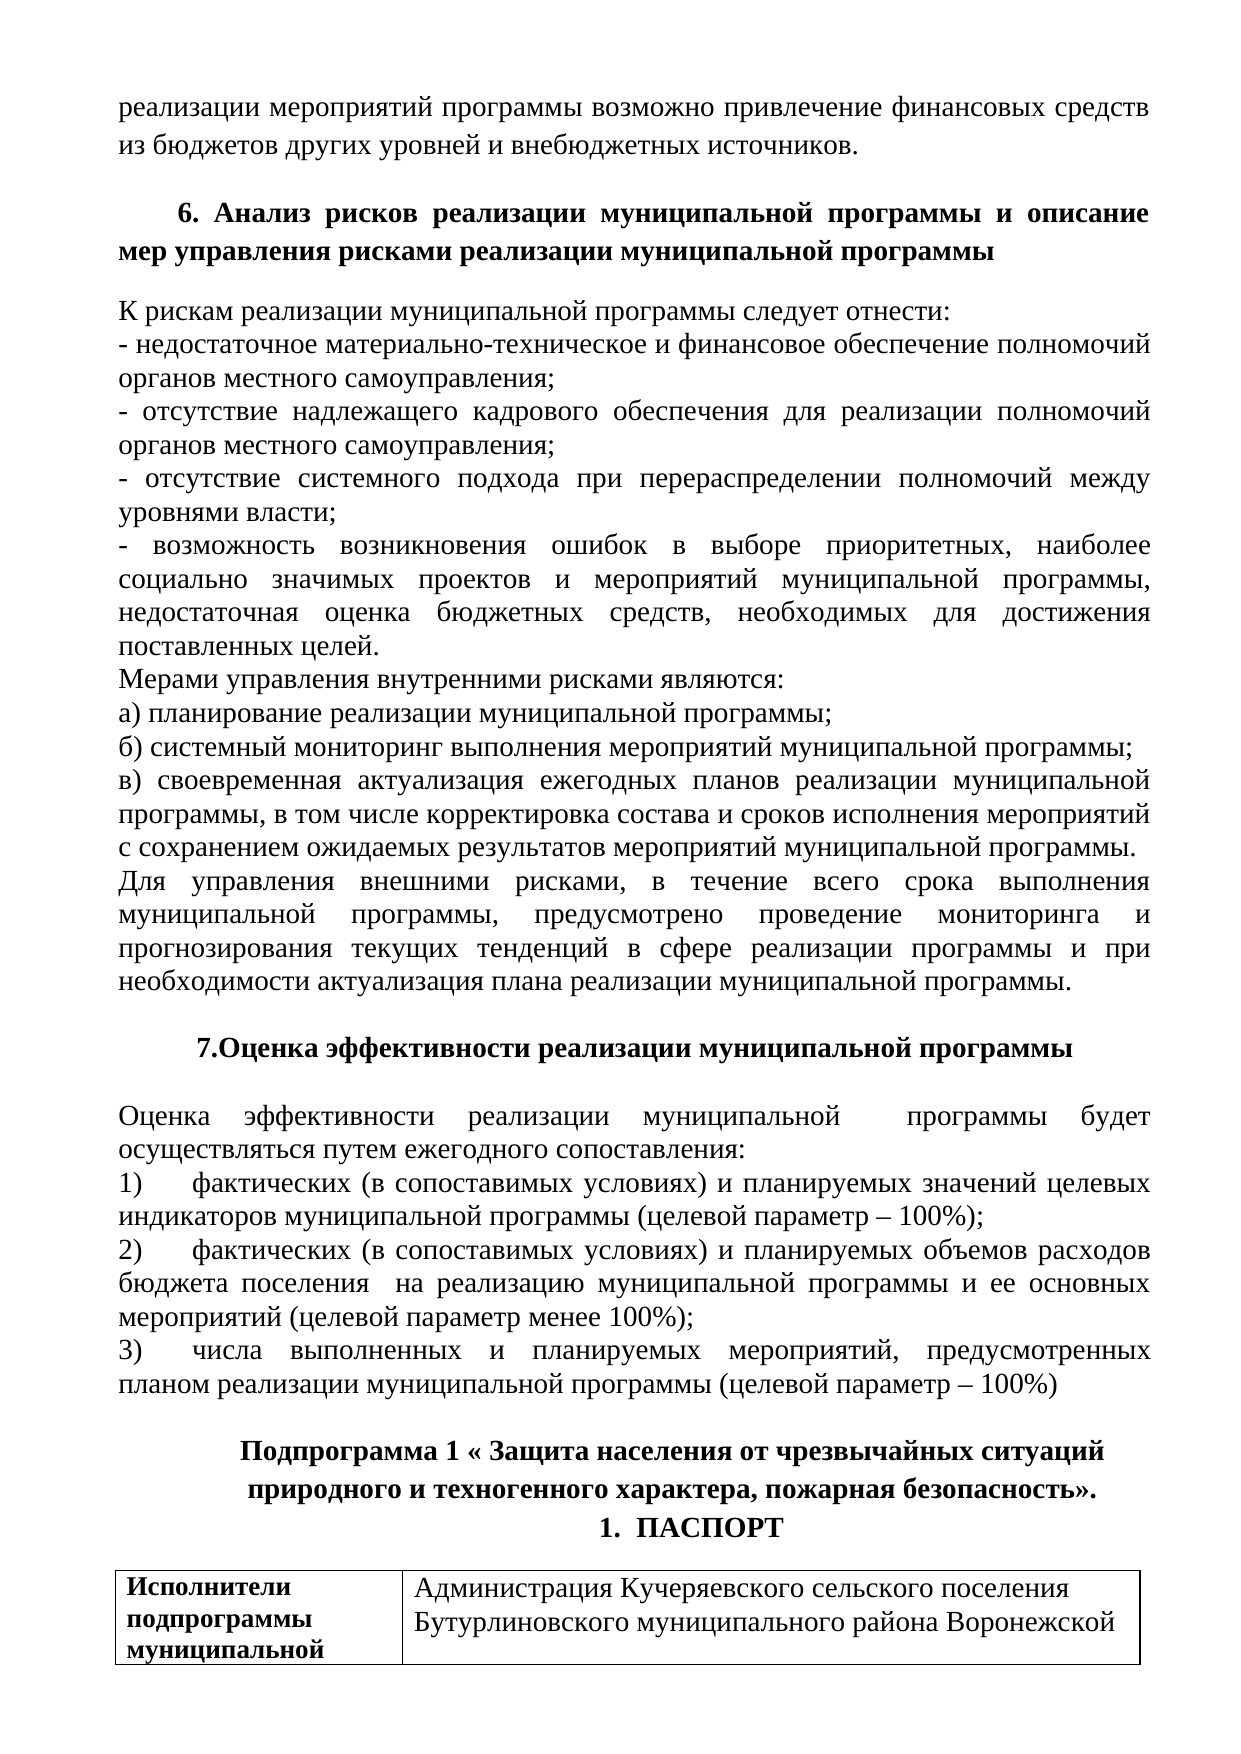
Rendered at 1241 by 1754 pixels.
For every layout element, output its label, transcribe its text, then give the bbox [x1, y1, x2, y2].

text К рискам реализации муниципальной программы следует отнести: [118, 293, 1152, 326]
list фактических (в сопоставимых условиях) и планируемых объемов расходов бюджета поселения на реализацию муниципальной программы и ее основных мероприятий (целевой параметр менее 100%); [118, 1232, 1152, 1332]
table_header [116, 1571, 402, 1664]
text - отсутствие системного подхода при перераспределении полномочий между уровнями власти; [118, 460, 1152, 527]
text - возможность возникновения ошибок в выборе приоритетных, наиболее социально значимых проектов и мероприятий муниципальной программы, недостаточная оценка бюджетных средств, необходимых для достижения поставленных целей. [118, 527, 1152, 662]
text 6. Анализ рисков реализации муниципальной программы и описание мер управления рисками реализации муниципальной программы [118, 195, 1151, 267]
text в) своевременная актуализация ежегодных планов реализации муниципальной программы, в том числе корректировка состава и сроков исполнения мероприятий с сохранением ожидаемых результатов мероприятий муниципальной программы. [118, 762, 1152, 863]
text - отсутствие надлежащего кадрового обеспечения для реализации полномочий органов местного самоуправления; [118, 393, 1152, 460]
text 7.Оценка эффективности реализации муниципальной программы [118, 1031, 1152, 1064]
text Оценка эффективности реализации муниципальной программы будет осуществляться путем ежегодного сопоставления: [118, 1098, 1152, 1165]
text Мерами управления внутренними рисками являются: [118, 662, 1152, 695]
text б) системный мониторинг выполнения мероприятий муниципальной программы; [118, 729, 1152, 762]
list числа выполненных и планируемых мероприятий, предусмотренных планом реализации муниципальной программы (целевой параметр – 100%) [118, 1332, 1152, 1399]
text Для реализации мероприятий программы возможно привлечение финансовых средств из бюджетов других уровней и внебюджетных источников. [118, 89, 1151, 161]
text Для управления внешними рисками, в течение всего срока выполнения муниципальной программы, предусмотрено проведение мониторинга и прогнозирования текущих тенденций в сфере реализации программы и при необходимости актуализация плана реализации муниципальной программы. [118, 863, 1152, 997]
text - недостаточное материально-техническое и финансовое обеспечение полномочий органов местного самоуправления; [118, 326, 1152, 393]
text а) планирование реализации муниципальной программы; [118, 695, 1152, 729]
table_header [403, 1571, 1139, 1664]
text Подпрограмма 1 « Защита населения от чрезвычайных ситуаций природного и техногенного характера, пожарная безопасность». [193, 1433, 1152, 1505]
list фактических (в сопоставимых условиях) и планируемых значений целевых индикаторов муниципальной программы (целевой параметр – 100%); [118, 1165, 1152, 1232]
list ПАСПОРТ [231, 1510, 1152, 1544]
